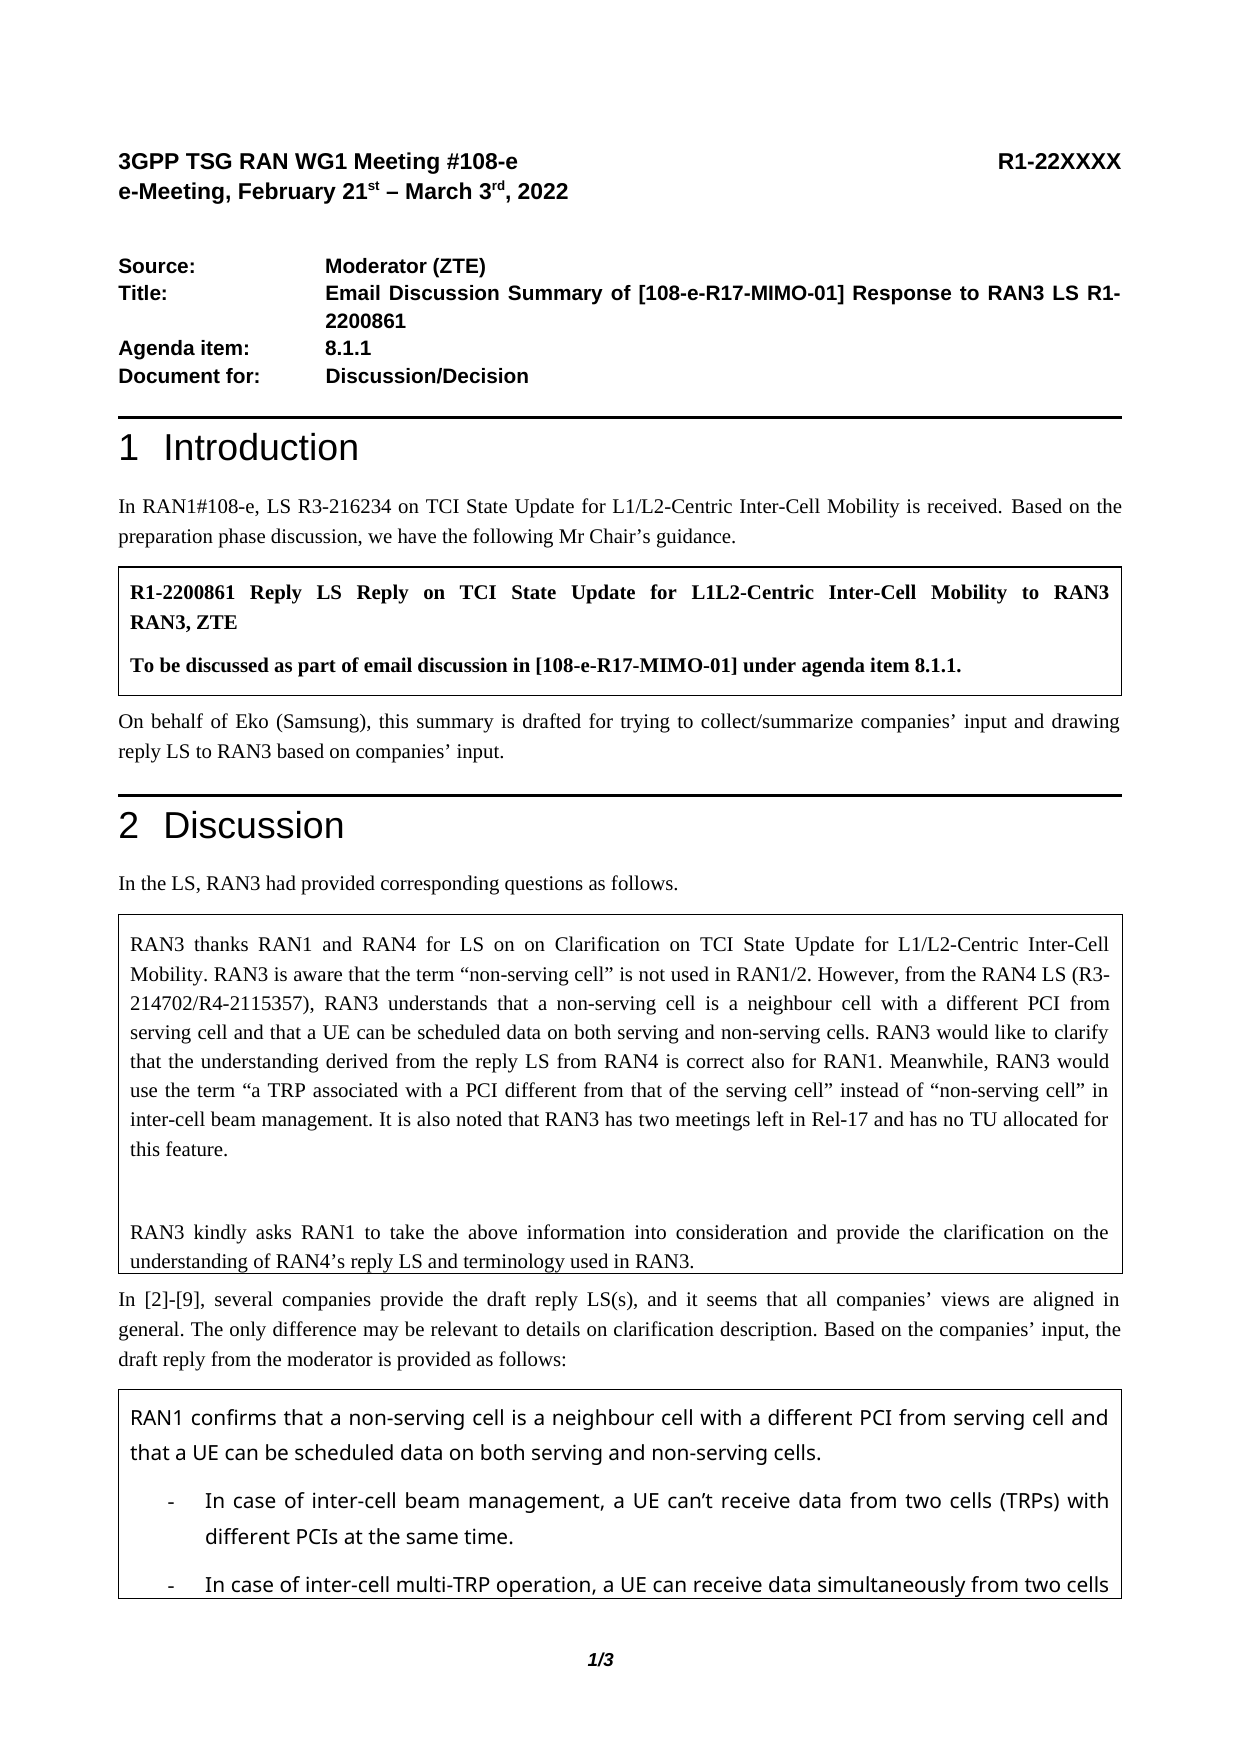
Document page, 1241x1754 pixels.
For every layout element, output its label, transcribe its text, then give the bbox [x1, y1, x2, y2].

text Title: Email Discussion Summary of [108-e-R17-MIMO-01] Response to RAN3 LS R1-2200861 [118, 281, 1122, 333]
text Source: Moderator (ZTE) [118, 254, 1122, 278]
text Agenda item: 8.1.1 [118, 336, 1122, 360]
table_header R1-2200861 Reply LS Reply on TCI State Update for L1L2-Centric Inter-Cell Mobility to RAN3 RAN3, ZTE To be discussed as part of email discussion in [108-e-R17-MIMO-01] under agenda item 8.1.1. [119, 568, 1121, 695]
table_header RAN3 thanks RAN1 and RAN4 for LS on on Clarification on TCI State Update for L1/L2-Centric Inter-Cell Mobility. RAN3 is aware that the term “non-serving cell” is not used in RAN1/2. However, from the RAN4 LS (R3-214702/R4-2115357), RAN3 understands that a non-serving cell is a neighbour cell with a different PCI from serving cell and that a UE can be scheduled data on both serving and non-serving cells. RAN3 would like to clarify that the understanding derived from the reply LS from RAN4 is correct also for RAN1. Meanwhile, RAN3 would use the term “a TRP associated with a PCI different from that of the serving cell” instead of “non-serving cell” in inter-cell beam management. It is also noted that RAN3 has two meetings left in Rel-17 and has no TU allocated for this feature. RAN3 kindly asks RAN1 to take the above information into consideration and provide the clarification on the understanding of RAN4’s reply LS and terminology used in RAN3. [119, 915, 1122, 1273]
text e-Meeting, February 21st – March 3rd, 2022 [118, 178, 1122, 204]
text On behalf of Eko (Samsung), this summary is drafted for trying to collect/summarize companies’ input and drawing reply LS to RAN3 based on companies’ input. [118, 708, 1122, 763]
text In RAN1#108-e, LS R3-216234 on TCI State Update for L1/L2-Centric Inter-Cell Mobility is received. Based on the preparation phase discussion, we have the following Mr Chair’s guidance. [118, 494, 1122, 548]
text 3GPP TSG RAN WG1 Meeting #108-e R1-22XXXX [118, 148, 1122, 174]
text In [2]-[9], several companies provide the draft reply LS(s), and it seems that all companies’ views are aligned in general. The only difference may be relevant to details on clarification description. Based on the companies’ input, the draft reply from the moderator is provided as follows: [118, 1287, 1122, 1371]
subtitle Discussion [118, 797, 1122, 846]
subtitle Introduction [118, 419, 1122, 469]
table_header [119, 1390, 1121, 1598]
text In the LS, RAN3 had provided corresponding questions as follows. [118, 871, 1122, 895]
text Document for: Discussion/Decision [118, 364, 1122, 388]
